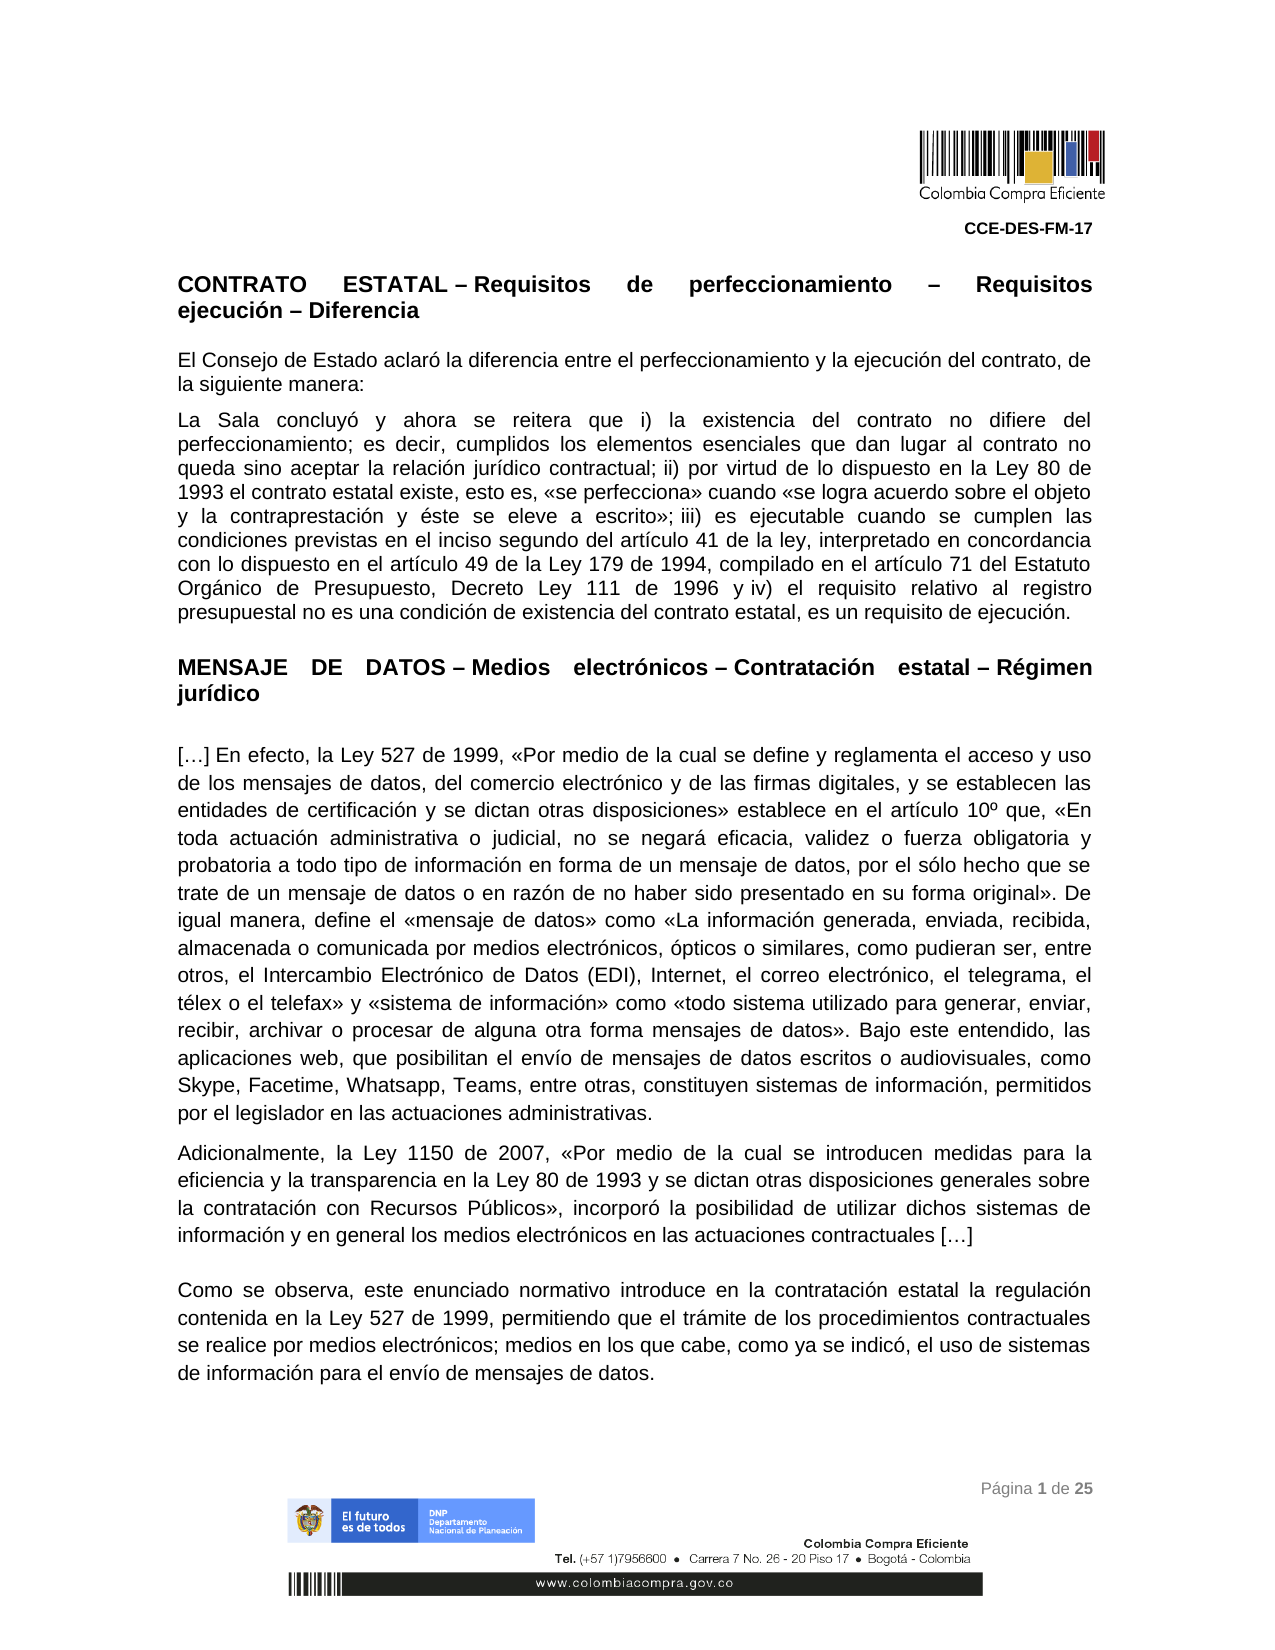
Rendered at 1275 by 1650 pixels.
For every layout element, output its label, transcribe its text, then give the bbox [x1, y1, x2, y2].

text CONTRATO ESTATAL – Requisitos de perfeccionamiento – Requisitos ejecución – Diferencia [177, 271, 1093, 323]
text Adicionalmente, la Ley 1150 de 2007, «Por medio de la cual se introducen medidas para la eficiencia y la transparencia en la Ley 80 de 1993 y se dictan otras disposiciones generales sobre la contratación con Recursos Públicos», incorporó la posibilidad de utilizar dichos sistemas de información y en general los medios electrónicos en las actuaciones contractuales […] [177, 1141, 1093, 1247]
text Como se observa, este enunciado normativo introduce en la contratación estatal la regulación contenida en la Ley 527 de 1999, permitiendo que el trámite de los procedimientos contractuales se realice por medios electrónicos; medios en los que cabe, como ya se indicó, el uso de sistemas de información para el envío de mensajes de datos. [177, 1278, 1093, 1384]
text El Consejo de Estado aclaró la diferencia entre el perfeccionamiento y la ejecución del contrato, de la siguiente manera: [177, 347, 1093, 395]
text […] En efecto, la Ley 527 de 1999, «Por medio de la cual se define y reglamenta el acceso y uso de los mensajes de datos, del comercio electrónico y de las firmas digitales, y se establecen las entidades de certificación y se dictan otras disposiciones» establece en el artículo 10º que, «En toda actuación administrativa o judicial, no se negará eficacia, validez o fuerza obligatoria y probatoria a todo tipo de información en forma de un mensaje de datos, por el sólo hecho que se trate de un mensaje de datos o en razón de no haber sido presentado en su forma original». De igual manera, define el «mensaje de datos» como «La información generada, enviada, recibida, almacenada o comunicada por medios electrónicos, ópticos o similares, como pudieran ser, entre otros, el Intercambio Electrónico de Datos (EDI), Internet, el correo electrónico, el telegrama, el télex o el telefax» y «sistema de información» como «todo sistema utilizado para generar, enviar, recibir, archivar o procesar de alguna otra forma mensajes de datos». Bajo este entendido, las aplicaciones web, que posibilitan el envío de mensajes de datos escritos o audiovisuales, como Skype, Facetime, Whatsapp, Teams, entre otras, constituyen sistemas de información, permitidos por el legislador en las actuaciones administrativas. [177, 743, 1093, 1124]
picture [911, 124, 1112, 206]
text La Sala concluyó y ahora se reitera que i) la existencia del contrato no difiere del perfeccionamiento; es decir, cumplidos los elementos esenciales que dan lugar al contrato no queda sino aceptar la relación jurídico contractual; ii) por virtud de lo dispuesto en la Ley 80 de 1993 el contrato estatal existe, esto es, «se perfecciona» cuando «se logra acuerdo sobre el objeto y la contraprestación y éste se eleve a escrito»; iii) es ejecutable cuando se cumplen las condiciones previstas en el inciso segundo del artículo 41 de la ley, interpretado en concordancia con lo dispuesto en el artículo 49 de la Ley 179 de 1994, compilado en el artículo 71 del Estatuto Orgánico de Presupuesto, Decreto Ley 111 de 1996 y iv) el requisito relativo al registro presupuestal no es una condición de existencia del contrato estatal, es un requisito de ejecución. [177, 408, 1093, 623]
text CCE-DES-FM-17 [177, 218, 1093, 238]
picture [287, 1498, 983, 1596]
text MENSAJE DE DATOS – Medios electrónicos – Contratación estatal – Régimen jurídico [177, 654, 1093, 707]
